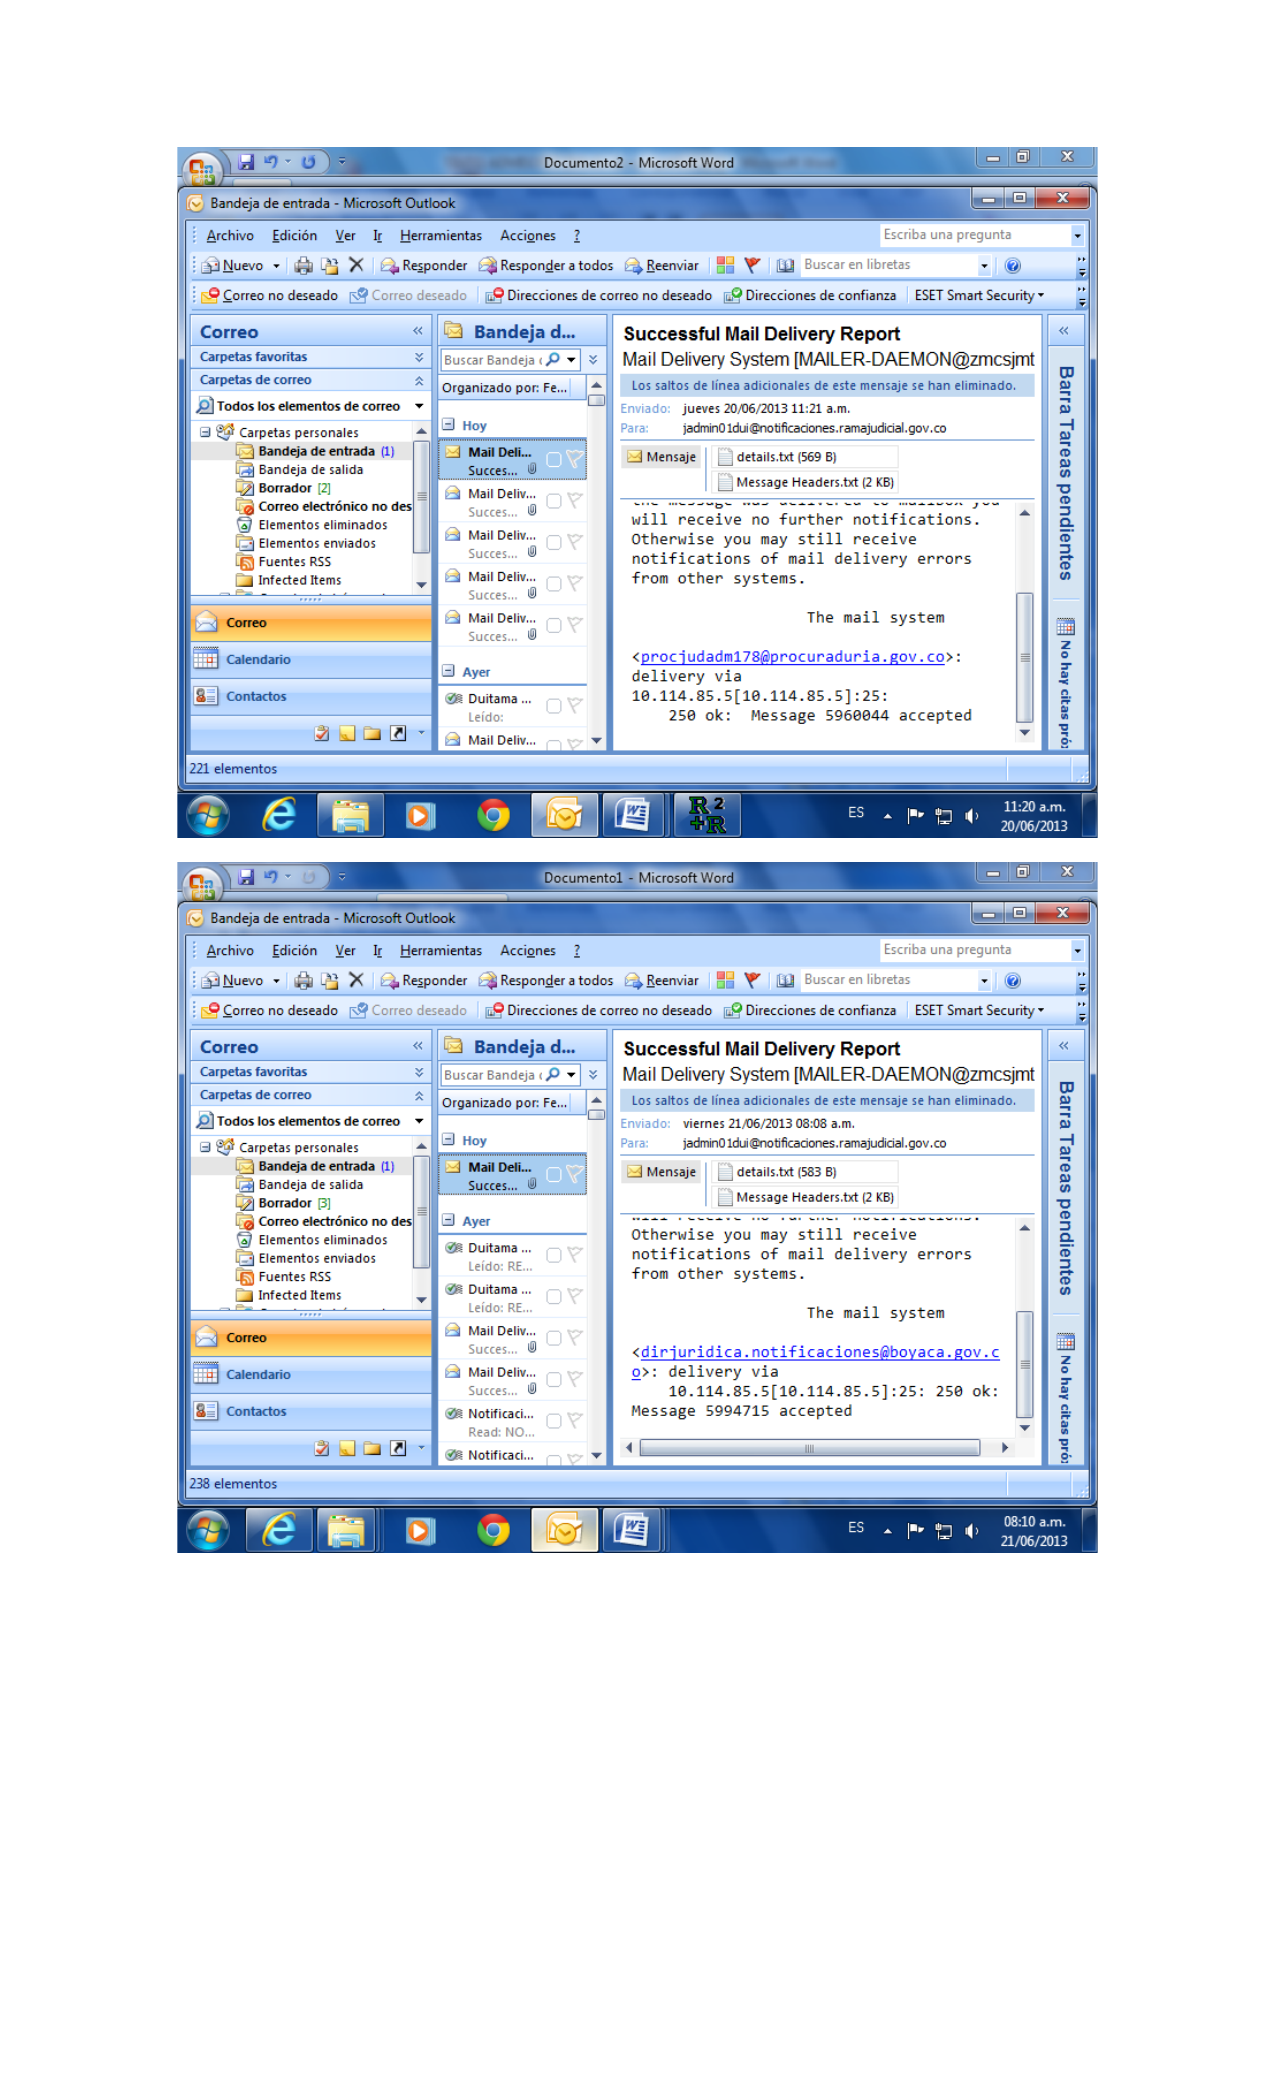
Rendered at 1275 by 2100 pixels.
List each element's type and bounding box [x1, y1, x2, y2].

picture [177, 147, 1098, 838]
picture [177, 862, 1098, 1553]
